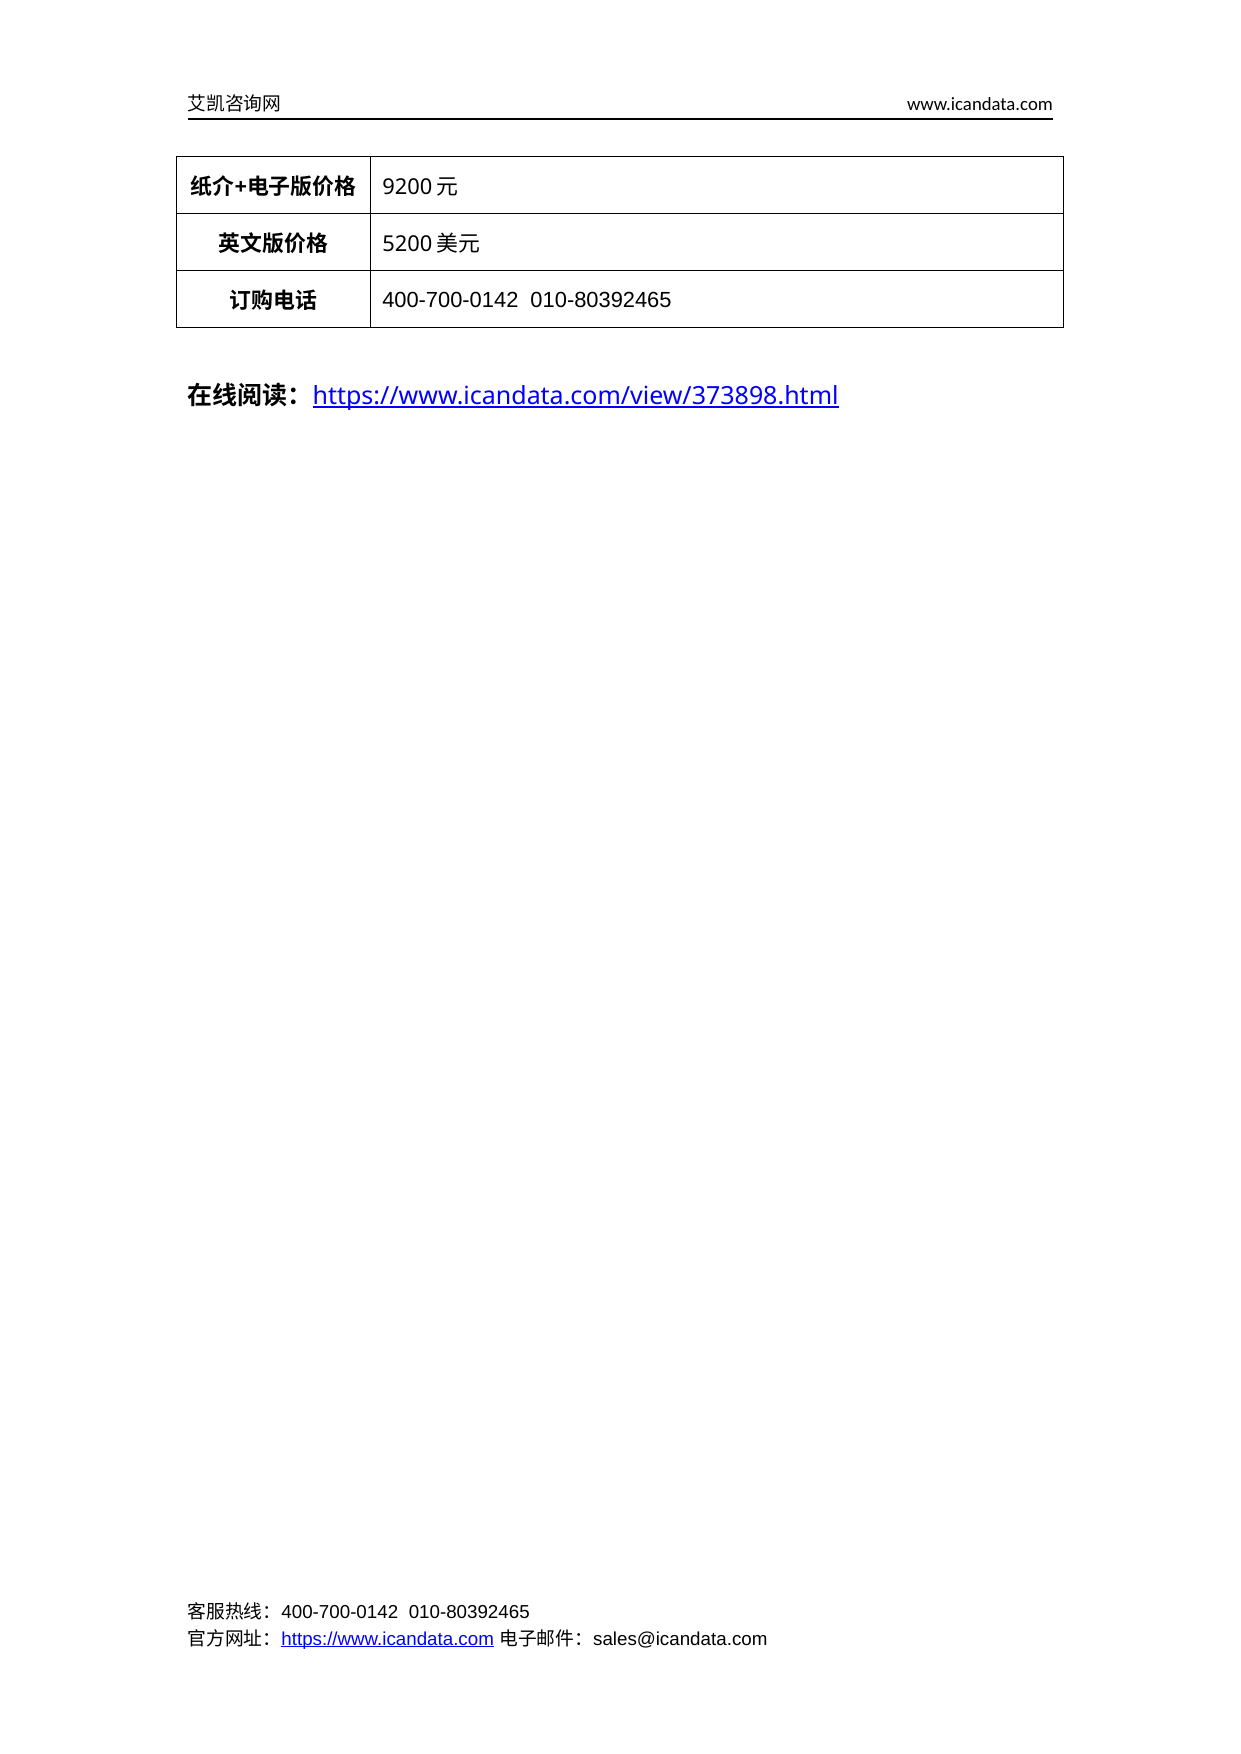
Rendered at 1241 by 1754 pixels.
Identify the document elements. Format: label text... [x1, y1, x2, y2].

table_cell 400-700-0142 010-80392465 [371, 271, 1063, 327]
table_cell 英文版价格 [177, 214, 370, 270]
text 在线阅读：https://www.icandata.com/view/373898.html [187, 361, 1053, 426]
table_cell 订购电话 [177, 271, 370, 327]
table_cell 5200美元 [371, 214, 1063, 270]
table_cell 9200元 [371, 157, 1063, 213]
table_cell 纸介+电子版价格 [177, 157, 370, 213]
